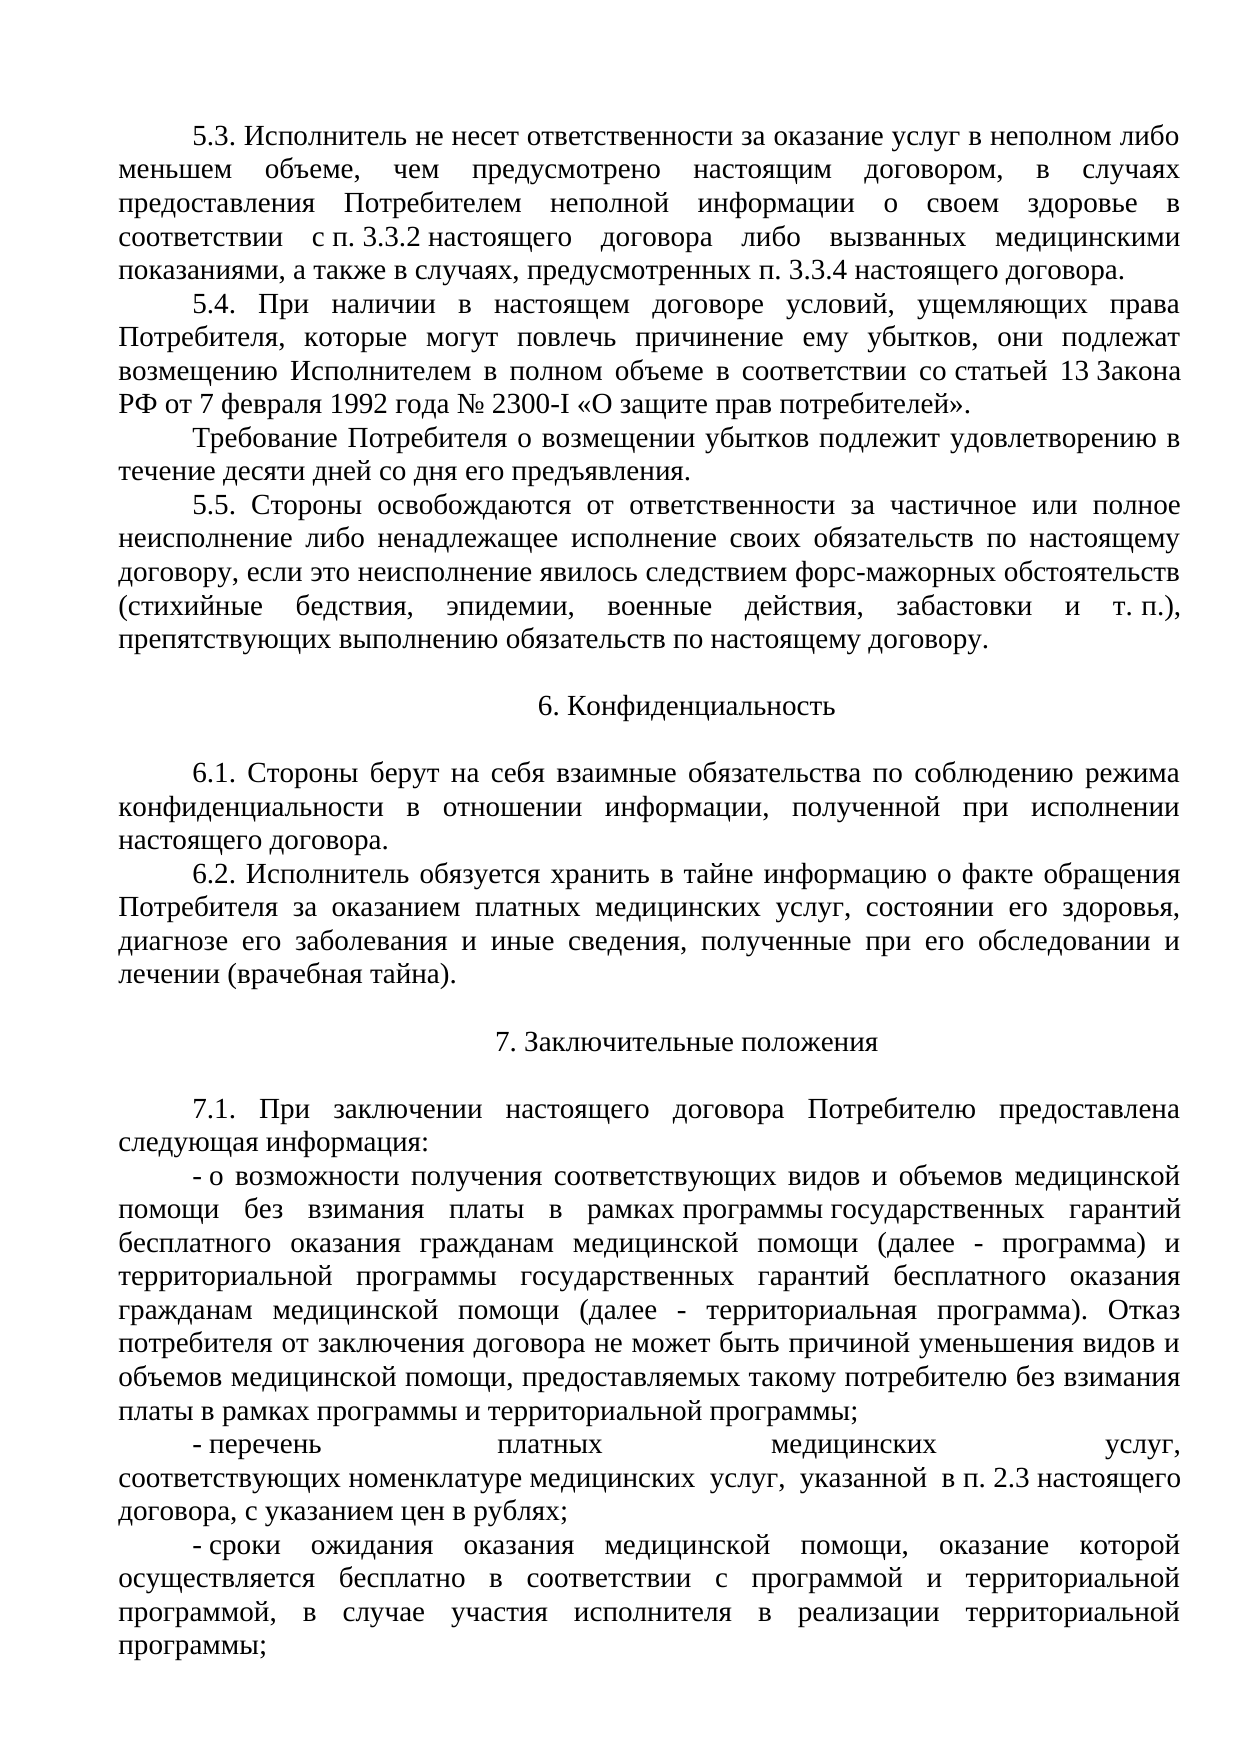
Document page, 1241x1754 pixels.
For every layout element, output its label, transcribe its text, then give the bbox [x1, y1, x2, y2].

text - перечень платных медицинских услуг, соответствующих номенклатуре медицинских услуг, указанной в п. 2.3 настоящего договора, с указанием цен в рублях; [118, 1426, 1181, 1527]
text 5.4. При наличии в настоящем договоре условий, ущемляющих права Потребителя, которые могут повлечь причинение ему убытков, они подлежат возмещению Исполнителем в полном объеме в соответствии со статьей 13 Закона РФ от 7 февраля 1992 года № 2300-I «О защите прав потребителей». [118, 286, 1181, 420]
text 7. Заключительные положения [118, 1024, 1181, 1057]
text 5.5. Стороны освобождаются от ответственности за частичное или полное неисполнение либо ненадлежащее исполнение своих обязательств по настоящему договору, если это неисполнение явилось следствием форс-мажорных обстоятельств (стихийные бедствия, эпидемии, военные действия, забастовки и т. п.), препятствующих выполнению обязательств по настоящему договору. [118, 487, 1181, 655]
text 6.2. Исполнитель обязуется хранить в тайне информацию о факте обращения Потребителя за оказанием платных медицинских услуг, состоянии его здоровья, диагнозе его заболевания и иные сведения, полученные при его обследовании и лечении (врачебная тайна). [118, 856, 1181, 990]
text 5.3. Исполнитель не несет ответственности за оказание услуг в неполном либо меньшем объеме, чем предусмотрено настоящим договором, в случаях предоставления Потребителем неполной информации о своем здоровье в соответствии с п. 3.3.2 настоящего договора либо вызванных медицинскими показаниями, а также в случаях, предусмотренных п. 3.3.4 настоящего договора. [118, 118, 1181, 286]
text - сроки ожидания оказания медицинской помощи, оказание которой осуществляется бесплатно в соответствии с программой и территориальной программой, в случае участия исполнителя в реализации территориальной программы; [118, 1527, 1181, 1661]
text - о возможности получения соответствующих видов и объемов медицинской помощи без взимания платы в рамках программы государственных гарантий бесплатного оказания гражданам медицинской помощи (далее - программа) и территориальной программы государственных гарантий бесплатного оказания гражданам медицинской помощи (далее - территориальная программа). Отказ потребителя от заключения договора не может быть причиной уменьшения видов и объемов медицинской помощи, предоставляемых такому потребителю без взимания платы в рамках программы и территориальной программы; [118, 1158, 1181, 1426]
text 6. Конфиденциальность [118, 688, 1181, 722]
text 7.1. При заключении настоящего договора Потребителю предоставлена следующая информация: [118, 1091, 1181, 1158]
text Требование Потребителя о возмещении убытков подлежит удовлетворению в течение десяти дней со дня его предъявления. [118, 420, 1181, 487]
text 6.1. Стороны берут на себя взаимные обязательства по соблюдению режима конфиденциальности в отношении информации, полученной при исполнении настоящего договора. [118, 755, 1181, 856]
